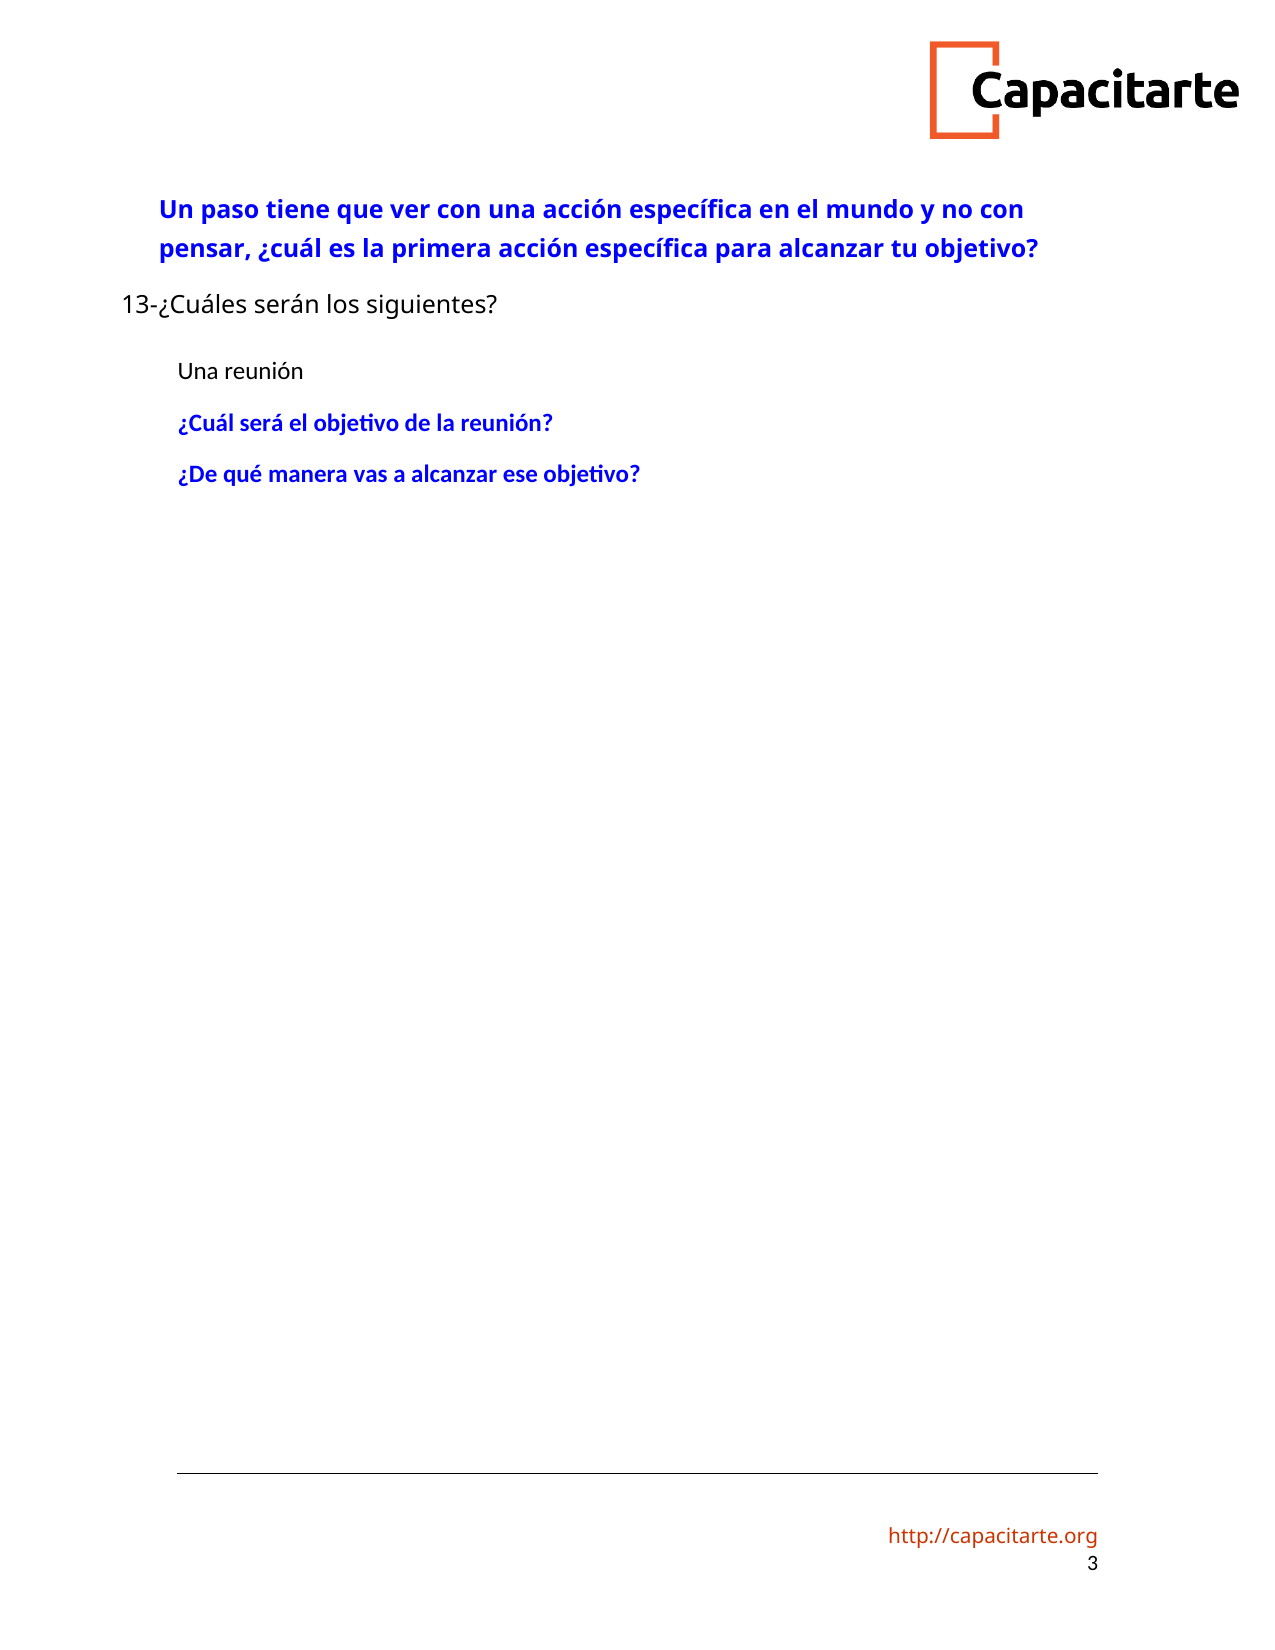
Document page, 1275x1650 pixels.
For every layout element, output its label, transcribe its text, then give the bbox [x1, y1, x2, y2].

text Una reunión [177, 355, 1098, 386]
text Un paso tiene que ver con una acción específica en el mundo y no con pensar, ¿cuál es la primera acción específica para alcanzar tu objetivo? [158, 192, 1098, 265]
text ¿De qué manera vas a alcanzar ese objetivo? [177, 458, 1098, 489]
picture [910, 0, 1240, 180]
text ¿Cuál será el objetivo de la reunión? [177, 407, 1098, 437]
list ¿Cuáles serán los siguientes? [121, 287, 1098, 321]
